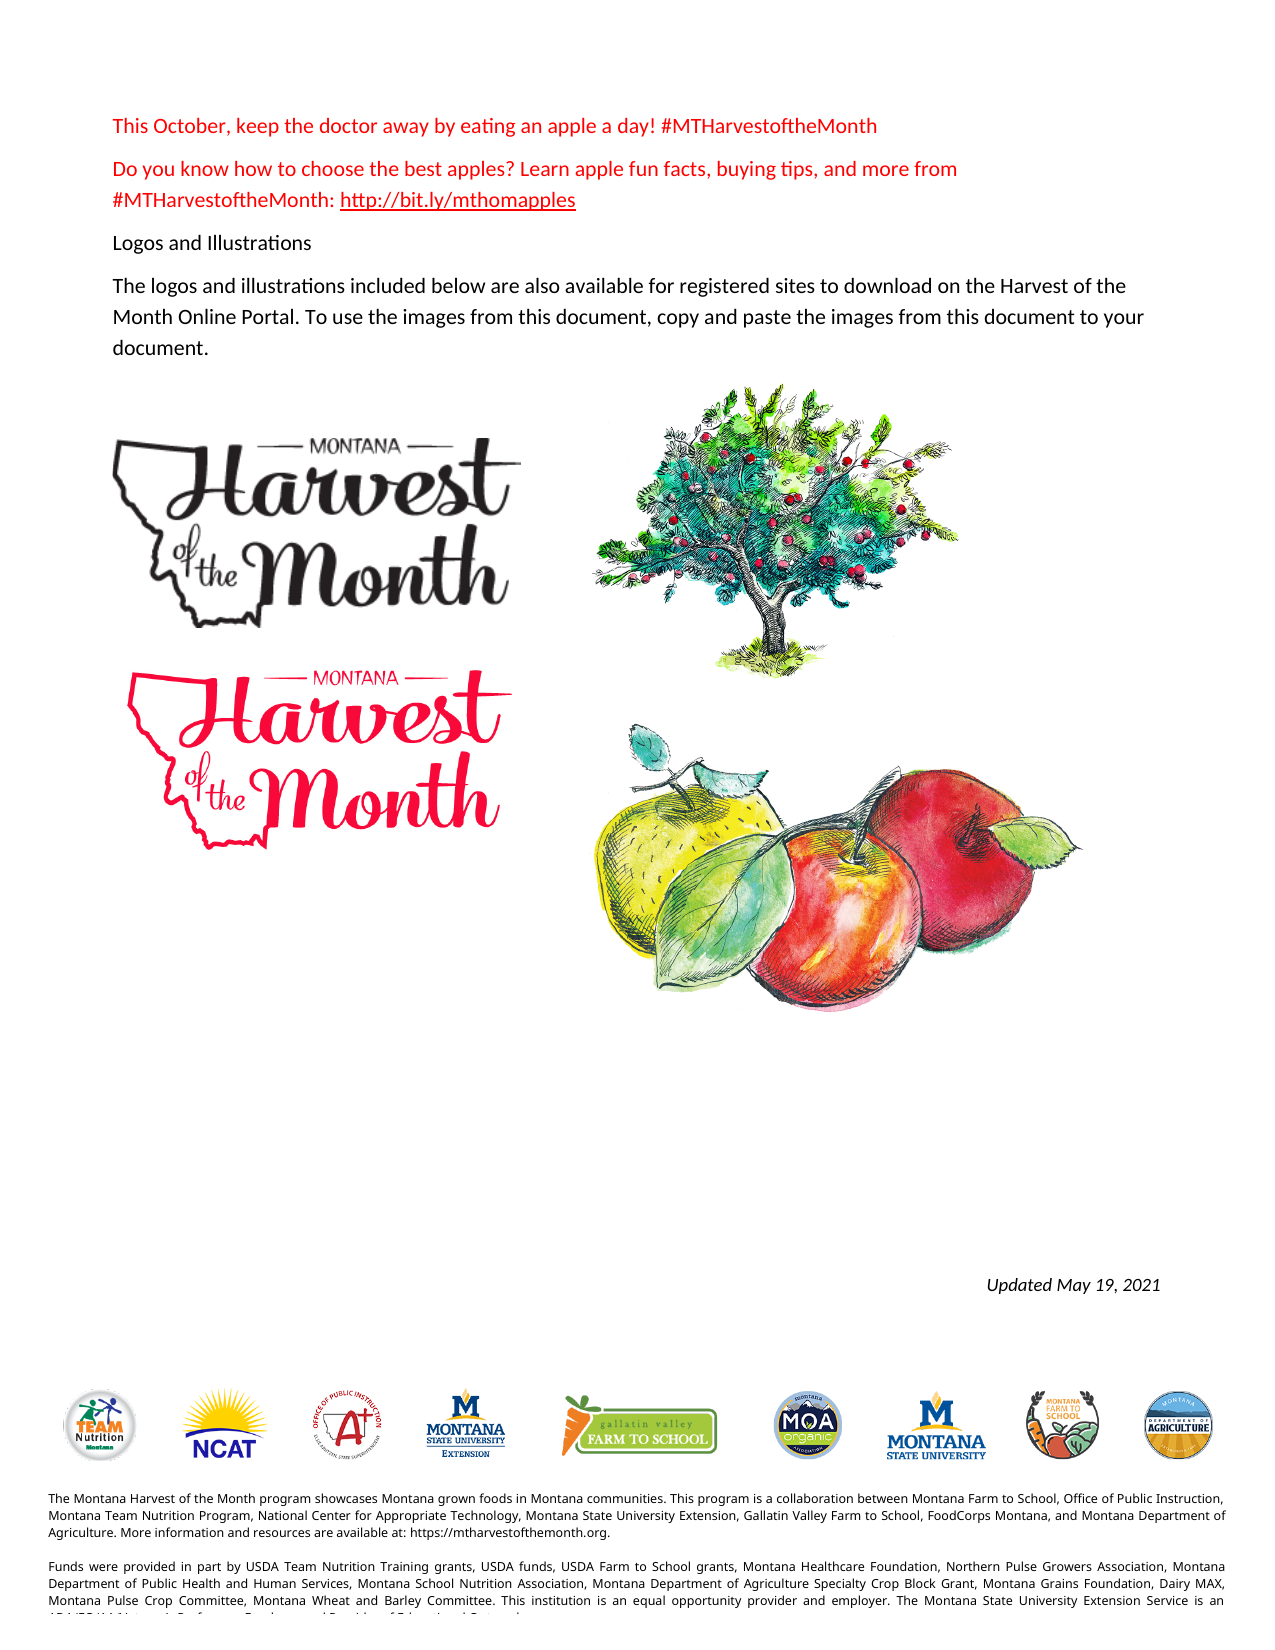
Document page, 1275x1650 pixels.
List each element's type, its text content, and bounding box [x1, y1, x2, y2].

picture [112, 438, 521, 628]
picture [589, 382, 961, 680]
text Updated May 19, 2021 [112, 1273, 1162, 1296]
picture [112, 654, 529, 864]
text This October, keep the doctor away by eating an apple a day! #MTHarvestoftheMonth [112, 112, 1162, 139]
text The logos and illustrations included below are also available for registered sites to download on the Harvest of the Month Online Portal. To use the images from this document, copy and paste the images from this document to your document. [112, 272, 1162, 360]
picture [588, 719, 1088, 1020]
text Logos and Illustrations [112, 229, 1162, 256]
text Do you know how to choose the best apples? Learn apple fun facts, buying tips, and more from #MTHarvestoftheMonth: http://bit.ly/mthomapples [112, 156, 1162, 213]
picture [54, 1388, 1224, 1461]
